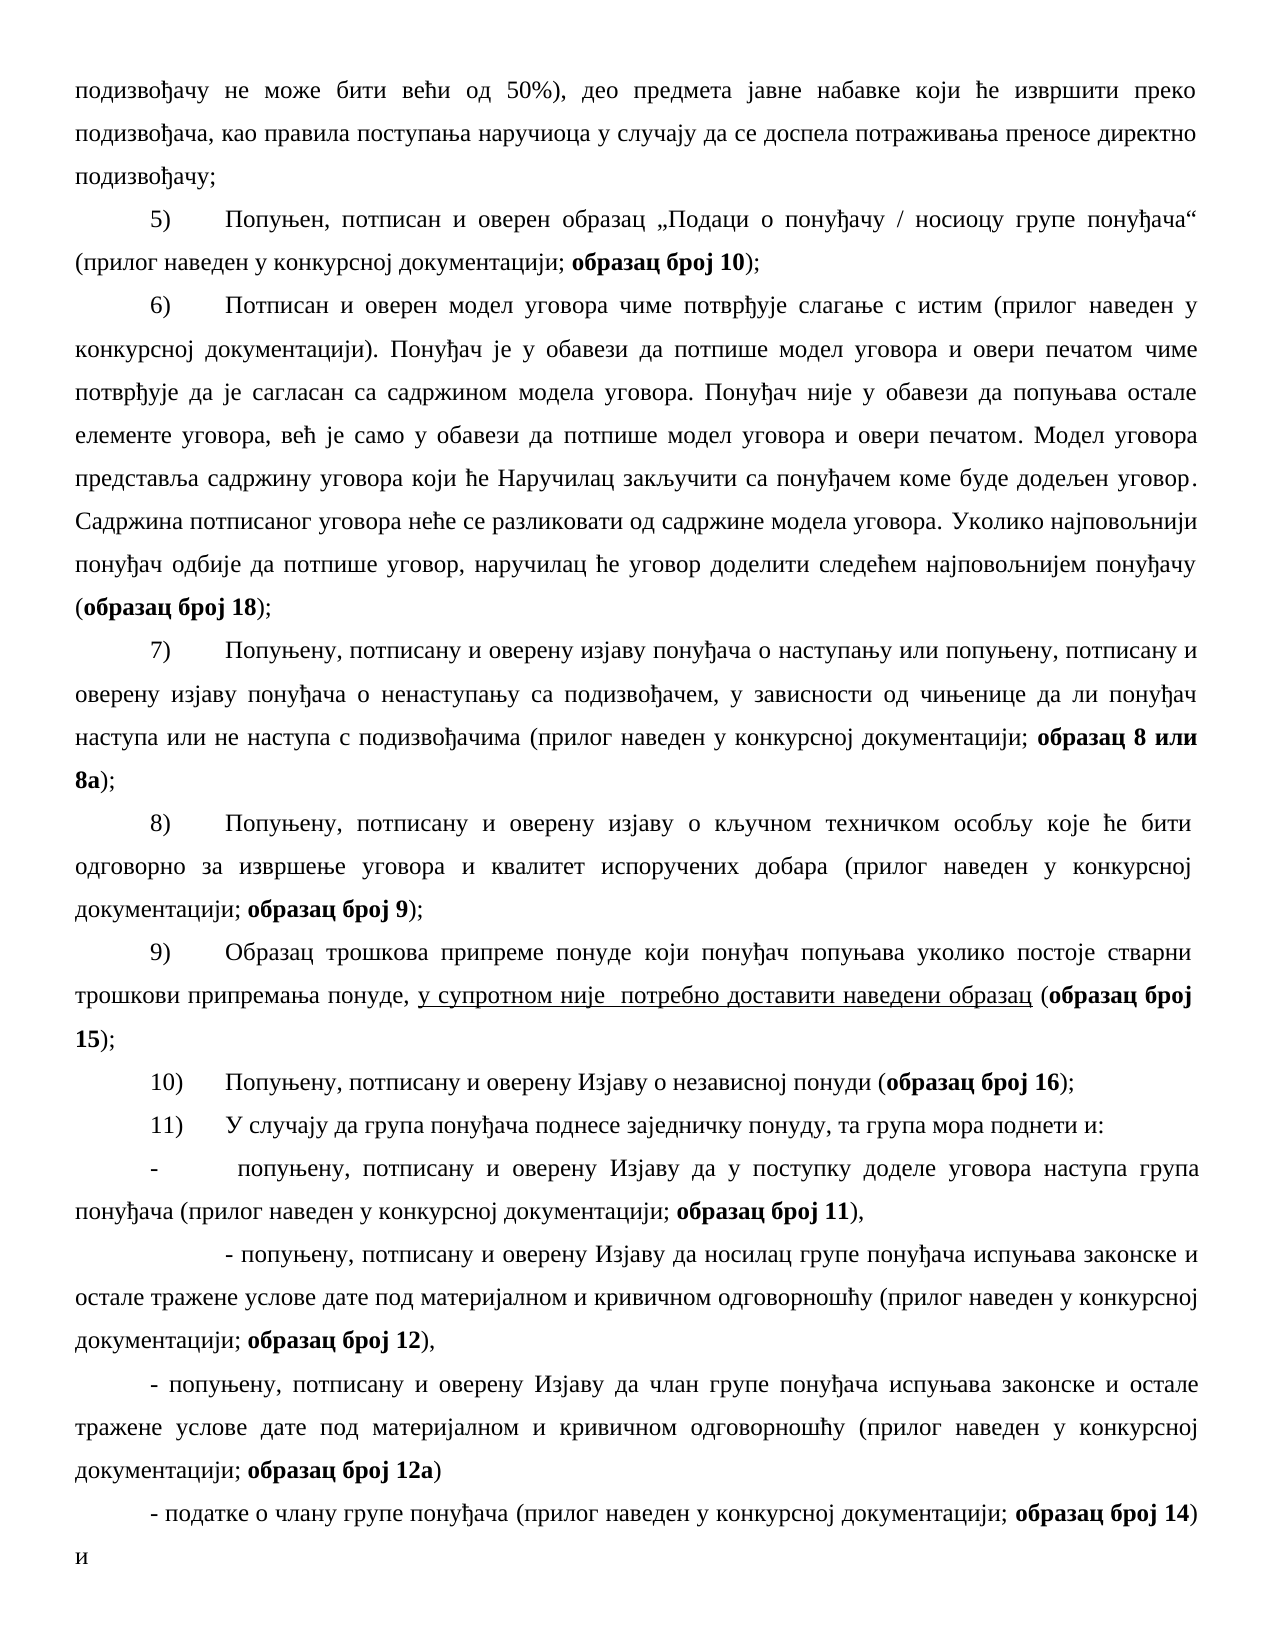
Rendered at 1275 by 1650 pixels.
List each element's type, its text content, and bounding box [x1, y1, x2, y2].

list Попуњену, потписану и оверену изјаву понуђача о наступању или попуњену, потписану и оверену изјаву понуђача о ненаступању са подизвођачем, у зависности од чињенице да ли понуђач наступа или не наступа с подизвођачима (прилог наведен у конкурсној документацији; образац 8 или 8а); [75, 636, 1198, 794]
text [75, 75, 1198, 190]
list Попуњен, потписан и оверен образац „Подаци о понуђачу / носиоцу групе понуђача“ (прилог наведен у конкурсној документацији; образац број 10); [75, 204, 1198, 276]
list Потписан и оверен модел уговора чиме потврђује слагање с истим (прилог наведен у конкурсној документацији). Понуђач је у обавези да потпише модел уговора и овери печатом чиме потврђује да је сагласан са садржином модела уговора. Понуђач није у обавези да попуњава остале елементе уговора, већ је само у обавези да потпише модел уговора и овери печатом. Модел уговора представља садржину уговора који ће Наручилац закључити са понуђачем коме буде додељен уговор. Садржина потписаног уговора неће се разликовати од садржине модела уговора. Уколико најповољнији понуђач одбије да потпише уговор, наручилац ће уговор доделити следећем најповољнијем понуђачу (образац број 18); [75, 291, 1198, 621]
list У случају да група понуђача поднесе заједничку понуду, та група мора поднети и: [75, 1110, 1192, 1139]
text - податке о члану групе понуђача (прилог наведен у конкурсној документацији; образац број 14) и [75, 1498, 1198, 1570]
text - попуњену, потписану и оверену Изјаву да члан групе понуђача испуњава законске и остале тражене услове дате под материјалном и кривичном одговорношћу (прилог наведен у конкурсној документацији; образац број 12а) [75, 1369, 1200, 1484]
list Попуњену, потписану и оверену изјаву о кључном техничком особљу које ће бити одговорно за извршење уговора и квалитет испоручених добара (прилог наведен у конкурсној документацији; образац број 9); [75, 808, 1192, 923]
text - попуњену, потписану и оверену Изјаву да у поступку доделе уговора наступа група понуђача (прилог наведен у конкурсној документацији; образац број 11), [75, 1153, 1200, 1225]
list Попуњену, потписану и оверену Изјаву о независној понуди (образац број 16); [75, 1067, 1192, 1096]
list Образац трошкова припреме понуде који понуђач попуњава уколико постоје стварни трошкови припремања понуде, у супротном није потребно доставити наведени образац (образац број 15); [75, 937, 1192, 1052]
text - попуњену, потписану и оверену Изјаву да носилац групе понуђача испуњава законске и остале тражене услове дате под материјалном и кривичном одговорношћу (прилог наведен у конкурсној документацији; образац број 12), [75, 1239, 1200, 1354]
